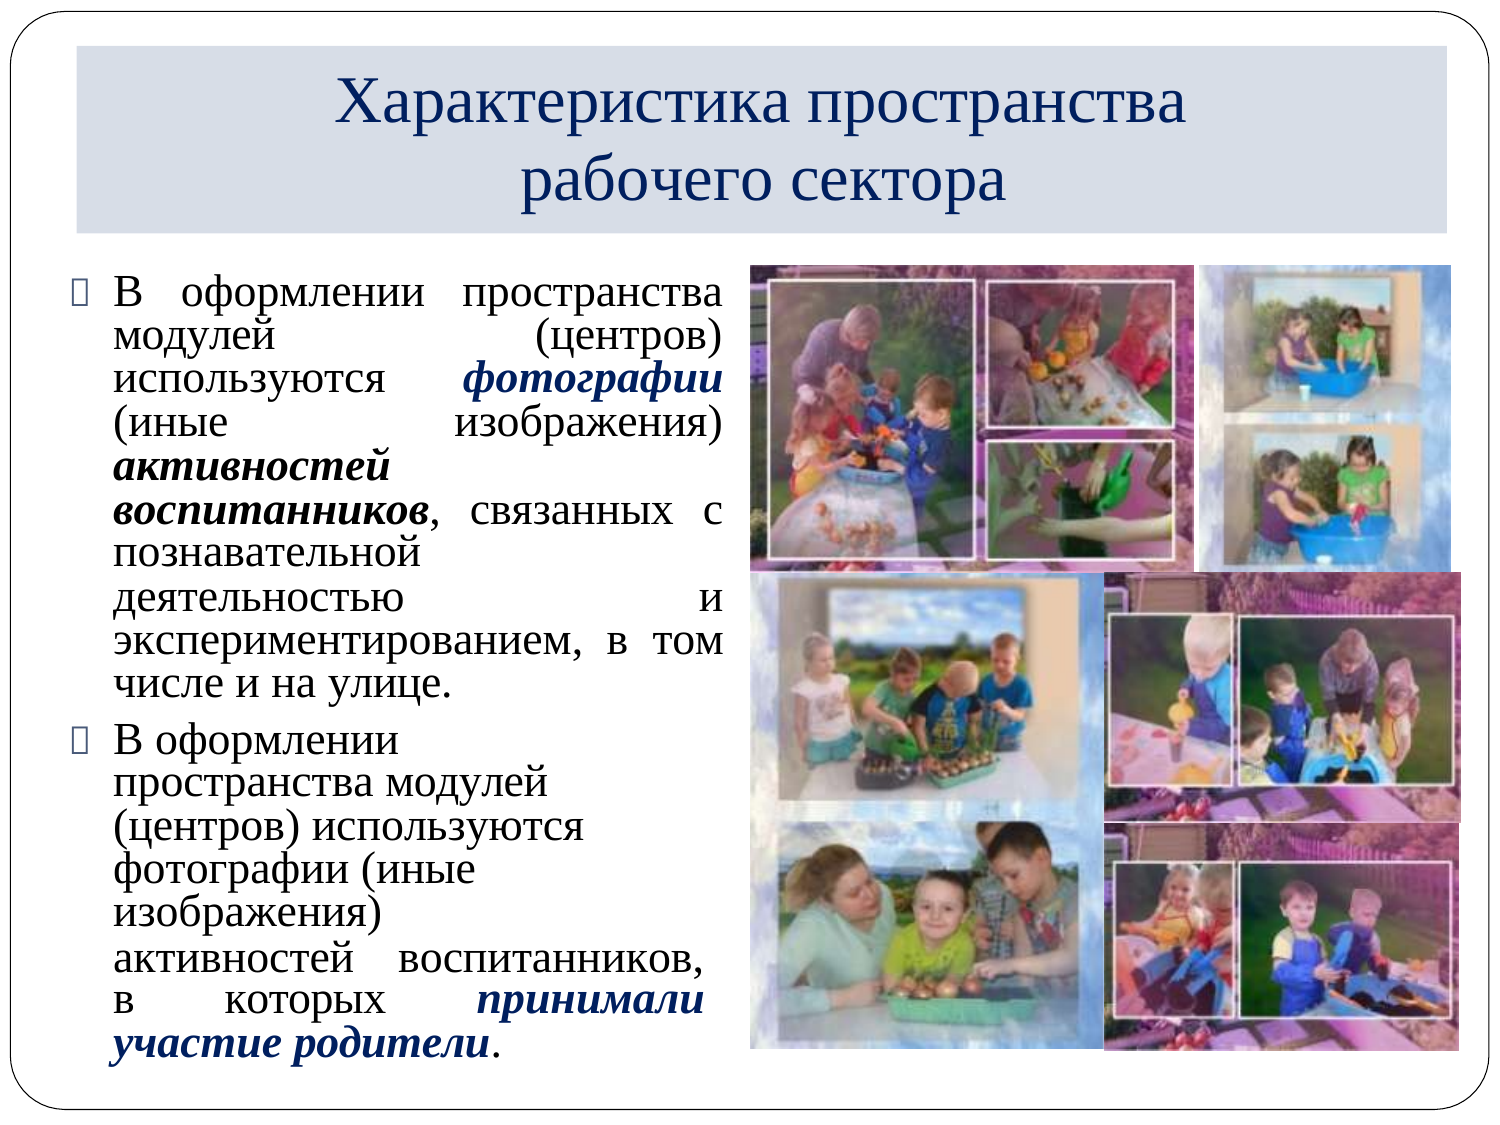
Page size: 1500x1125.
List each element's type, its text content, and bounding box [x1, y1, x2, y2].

text деятельностью и экспериментированием, в том числе и на улице. [113, 577, 723, 708]
list В оформлении пространства модулей (центров) используются фотографии (иные изображения) активностей [68, 271, 723, 490]
picture [750, 265, 1461, 1051]
text активностей воспитанников, в которых принимали участие родители. [113, 937, 704, 1067]
list В оформлении пространства модулей (центров) используются фотографии (иные изображения) [68, 719, 671, 936]
text воспитанников, связанных с познавательной [113, 490, 723, 577]
